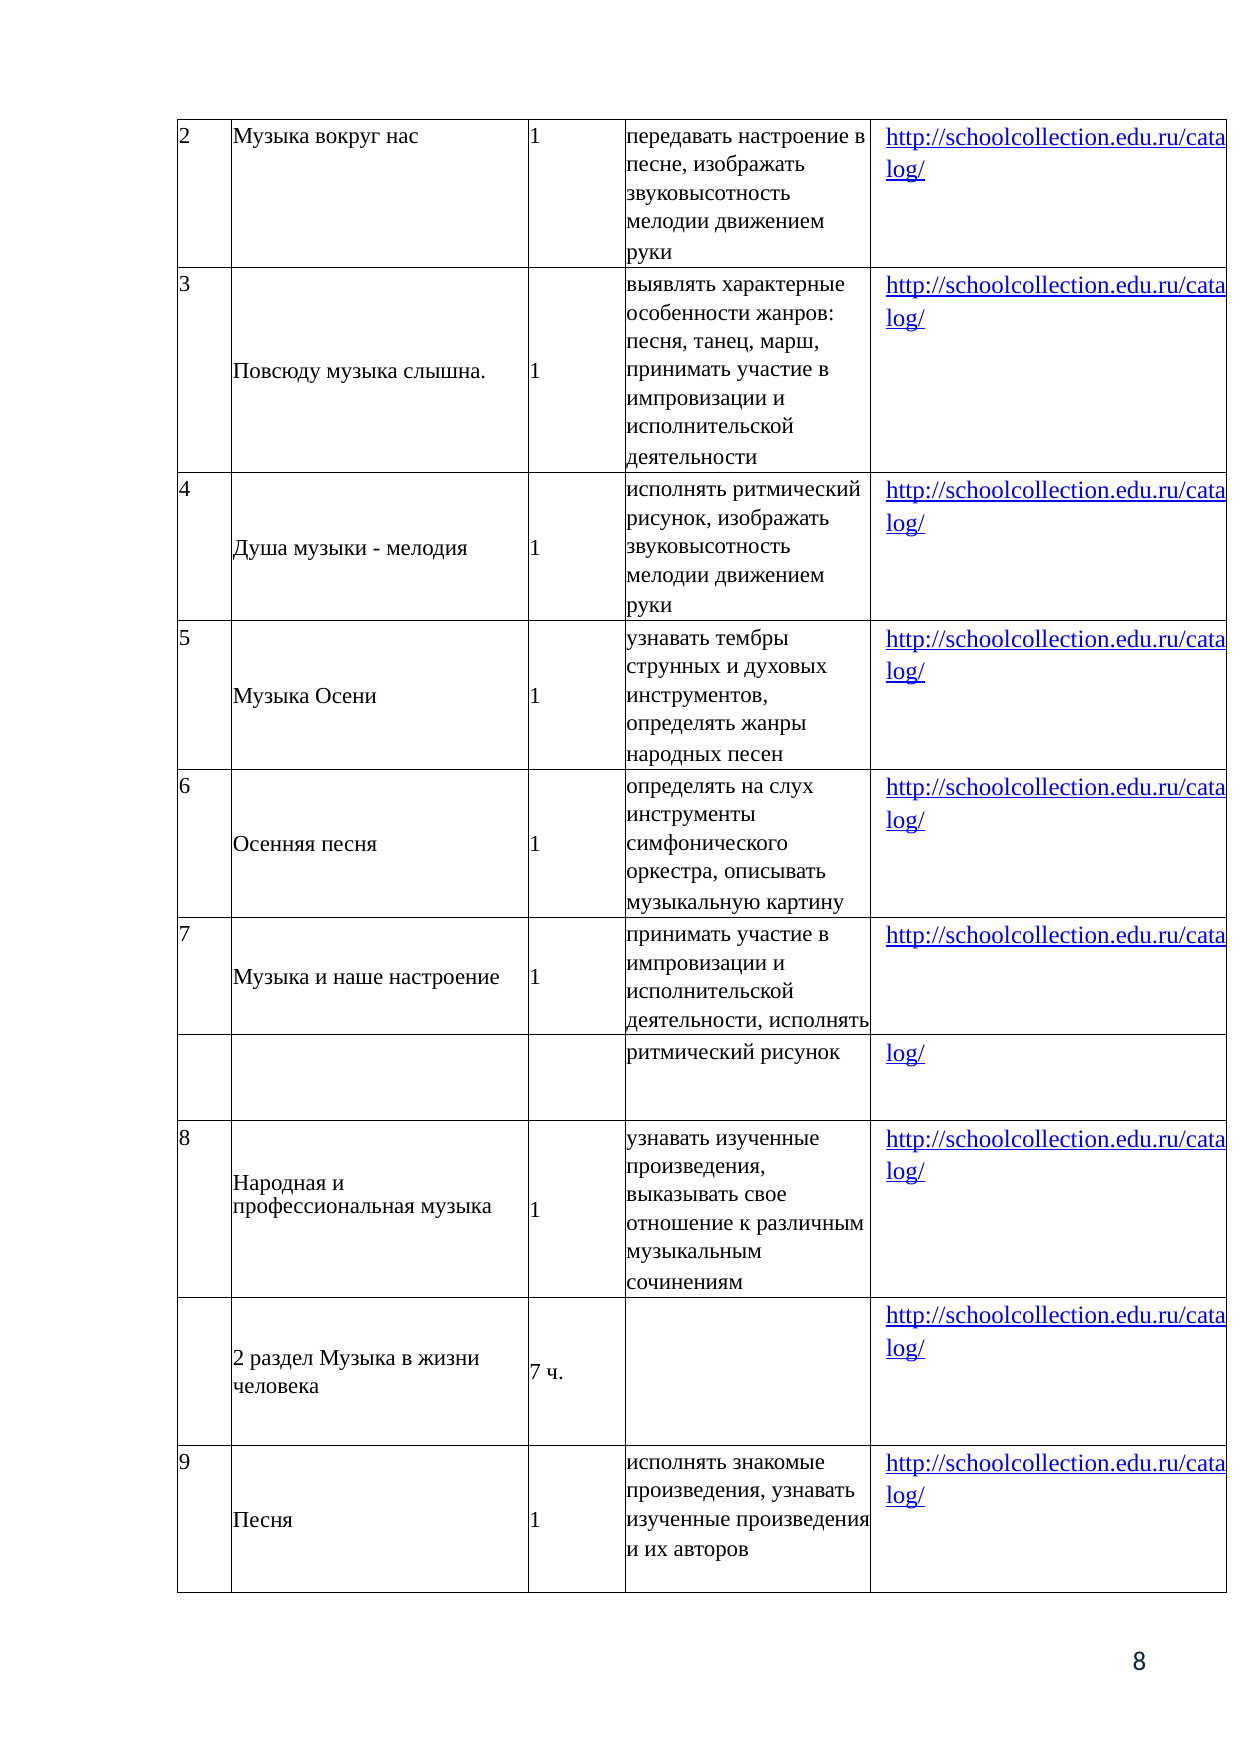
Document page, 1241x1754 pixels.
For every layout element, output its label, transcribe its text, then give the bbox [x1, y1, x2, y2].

table_cell 9 [178, 1446, 231, 1592]
table_cell 1 [529, 770, 625, 917]
table_cell 1 [529, 1446, 625, 1592]
table_cell [178, 1035, 231, 1120]
table_cell 7 ч. [529, 1298, 625, 1444]
table_cell 6 [178, 770, 231, 917]
table_cell http://schoolcollection.edu.ru/cata log/ [871, 770, 1226, 917]
table_cell 1 [529, 918, 625, 1034]
table_cell 7 [178, 918, 231, 1034]
table_cell принимать участие в импровизации и исполнительской деятельности, исполнять [626, 918, 870, 1034]
table_cell Песня [232, 1446, 528, 1592]
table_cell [871, 268, 1226, 472]
table_cell 4 [178, 473, 231, 620]
table_cell Душа музыки - мелодия [232, 473, 528, 620]
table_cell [871, 1298, 1226, 1444]
table_cell Музыка и наше настроение [232, 918, 528, 1034]
table_cell определять на слух инструменты симфонического оркестра, описывать музыкальную картину [626, 770, 870, 917]
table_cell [871, 1446, 1226, 1592]
table_cell http://schoolcollection.edu.ru/cata log/ [871, 473, 1226, 620]
table_cell Повсюду музыка слышна. [232, 268, 528, 472]
table_cell 1 [529, 120, 625, 267]
table_cell выявлять характерные особенности жанров: песня, танец, марш, принимать участие в импровизации и исполнительской деятельности [626, 268, 870, 472]
table_cell 3 [178, 268, 231, 472]
table_cell Народная и профессиональная музыка [232, 1121, 528, 1297]
table_cell Осенняя песня [232, 770, 528, 917]
table_cell 1 [529, 268, 625, 472]
table_cell исполнять ритмический рисунок, изображать звуковысотность мелодии движением руки [626, 473, 870, 620]
table_cell 2 [178, 120, 231, 267]
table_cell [871, 120, 1226, 267]
table_cell узнавать тембры струнных и духовых инструментов, определять жанры народных песен [626, 621, 870, 769]
table_cell узнавать изученные произведения, выказывать свое отношение к различным музыкальным сочинениям [626, 1121, 870, 1297]
table_cell 2 раздел Музыка в жизни человека [232, 1298, 528, 1444]
table_cell http://schoolcollection.edu.ru/cata log/ [871, 621, 1226, 769]
table_cell [529, 1035, 625, 1120]
table_cell log/ [871, 1035, 1226, 1120]
table_cell Музыка вокруг нас [232, 120, 528, 267]
table_cell 1 [529, 1121, 625, 1297]
table_cell исполнять знакомые произведения, узнавать изученные произведения и их авторов [626, 1446, 870, 1592]
table_cell http://schoolcollection.edu.ru/cata [871, 918, 1226, 1034]
table_cell http://schoolcollection.edu.ru/cata log/ [871, 1121, 1226, 1297]
table_cell 1 [529, 473, 625, 620]
table_cell 5 [178, 621, 231, 769]
table_cell Музыка Осени [232, 621, 528, 769]
table_cell [626, 1298, 870, 1444]
table_cell [178, 1298, 231, 1444]
table_cell [232, 1035, 528, 1120]
table_cell 8 [178, 1121, 231, 1297]
table_cell передавать настроение в песне, изображать звуковысотность мелодии движением руки [626, 120, 870, 267]
table_cell 1 [529, 621, 625, 769]
table_cell ритмический рисунок [626, 1035, 870, 1120]
